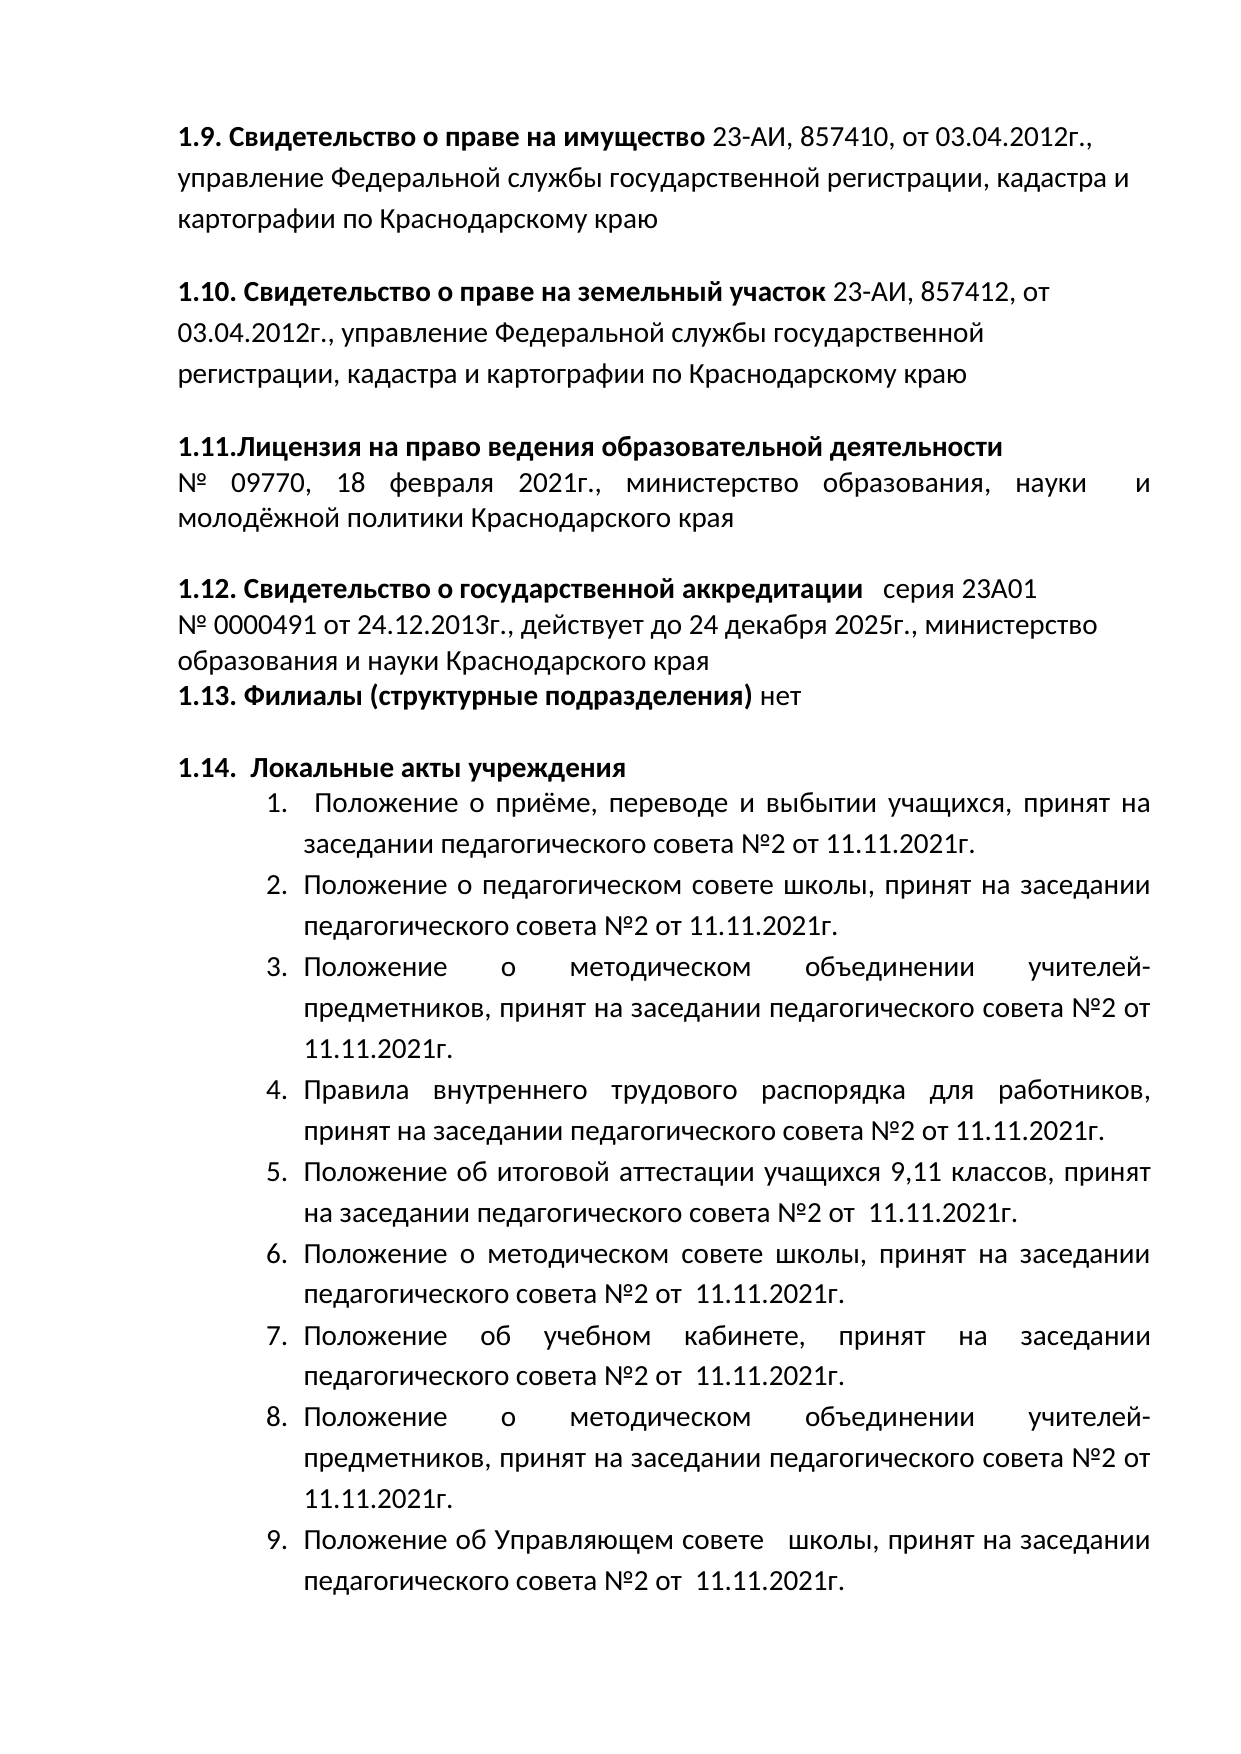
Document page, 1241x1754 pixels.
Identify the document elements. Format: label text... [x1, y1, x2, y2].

list Положение о приёме, переводе и выбытии учащихся, принят на заседании педагогического совета №2 от 11.11.2021г. [266, 784, 1152, 861]
list Положение о педагогическом совете школы, принят на заседании педагогического совета №2 от 11.11.2021г. [266, 866, 1152, 943]
text № 0000491 от 24.12.2013г., действует до 24 декабря 2025г., министерство образования и науки Краснодарского края [177, 606, 1152, 677]
list Положение об итоговой аттестации учащихся 9,11 классов, принят на заседании педагогического совета №2 от 11.11.2021г. [266, 1153, 1152, 1229]
text № 09770, 18 февраля 2021г., министерство образования, науки и молодёжной политики Краснодарского края [177, 464, 1152, 535]
text 1.9. Свидетельство о праве на имущество 23-АИ, 857410, от 03.04.2012г., управление Федеральной службы государственной регистрации, кадастра и картографии по Краснодарскому краю [177, 118, 1152, 236]
list Положение о методическом совете школы, принят на заседании педагогического совета №2 от 11.11.2021г. [266, 1235, 1152, 1311]
text 1.11.Лицензия на право ведения образовательной деятельности [177, 428, 1152, 464]
text 1.10. Свидетельство о праве на земельный участок 23-АИ, 857412, от 03.04.2012г., управление Федеральной службы государственной регистрации, кадастра и картографии по Краснодарскому краю [177, 273, 1152, 391]
text 1.12. Свидетельство о государственной аккредитации серия 23А01 [177, 571, 1152, 606]
list Положение об учебном кабинете, принят на заседании педагогического совета №2 от 11.11.2021г. [266, 1317, 1152, 1393]
list Правила внутреннего трудового распорядка для работников, принят на заседании педагогического совета №2 от 11.11.2021г. [266, 1071, 1152, 1147]
text 1.14. Локальные акты учреждения [177, 749, 1152, 784]
text 1.13. Филиалы (структурные подразделения) нет [177, 677, 1152, 713]
list Положение о методическом объединении учителей-предметников, принят на заседании педагогического совета №2 от 11.11.2021г. [266, 1398, 1152, 1516]
list Положение о методическом объединении учителей-предметников, принят на заседании педагогического совета №2 от 11.11.2021г. [266, 948, 1152, 1066]
list Положение об Управляющем совете школы, принят на заседании педагогического совета №2 от 11.11.2021г. [266, 1521, 1152, 1598]
